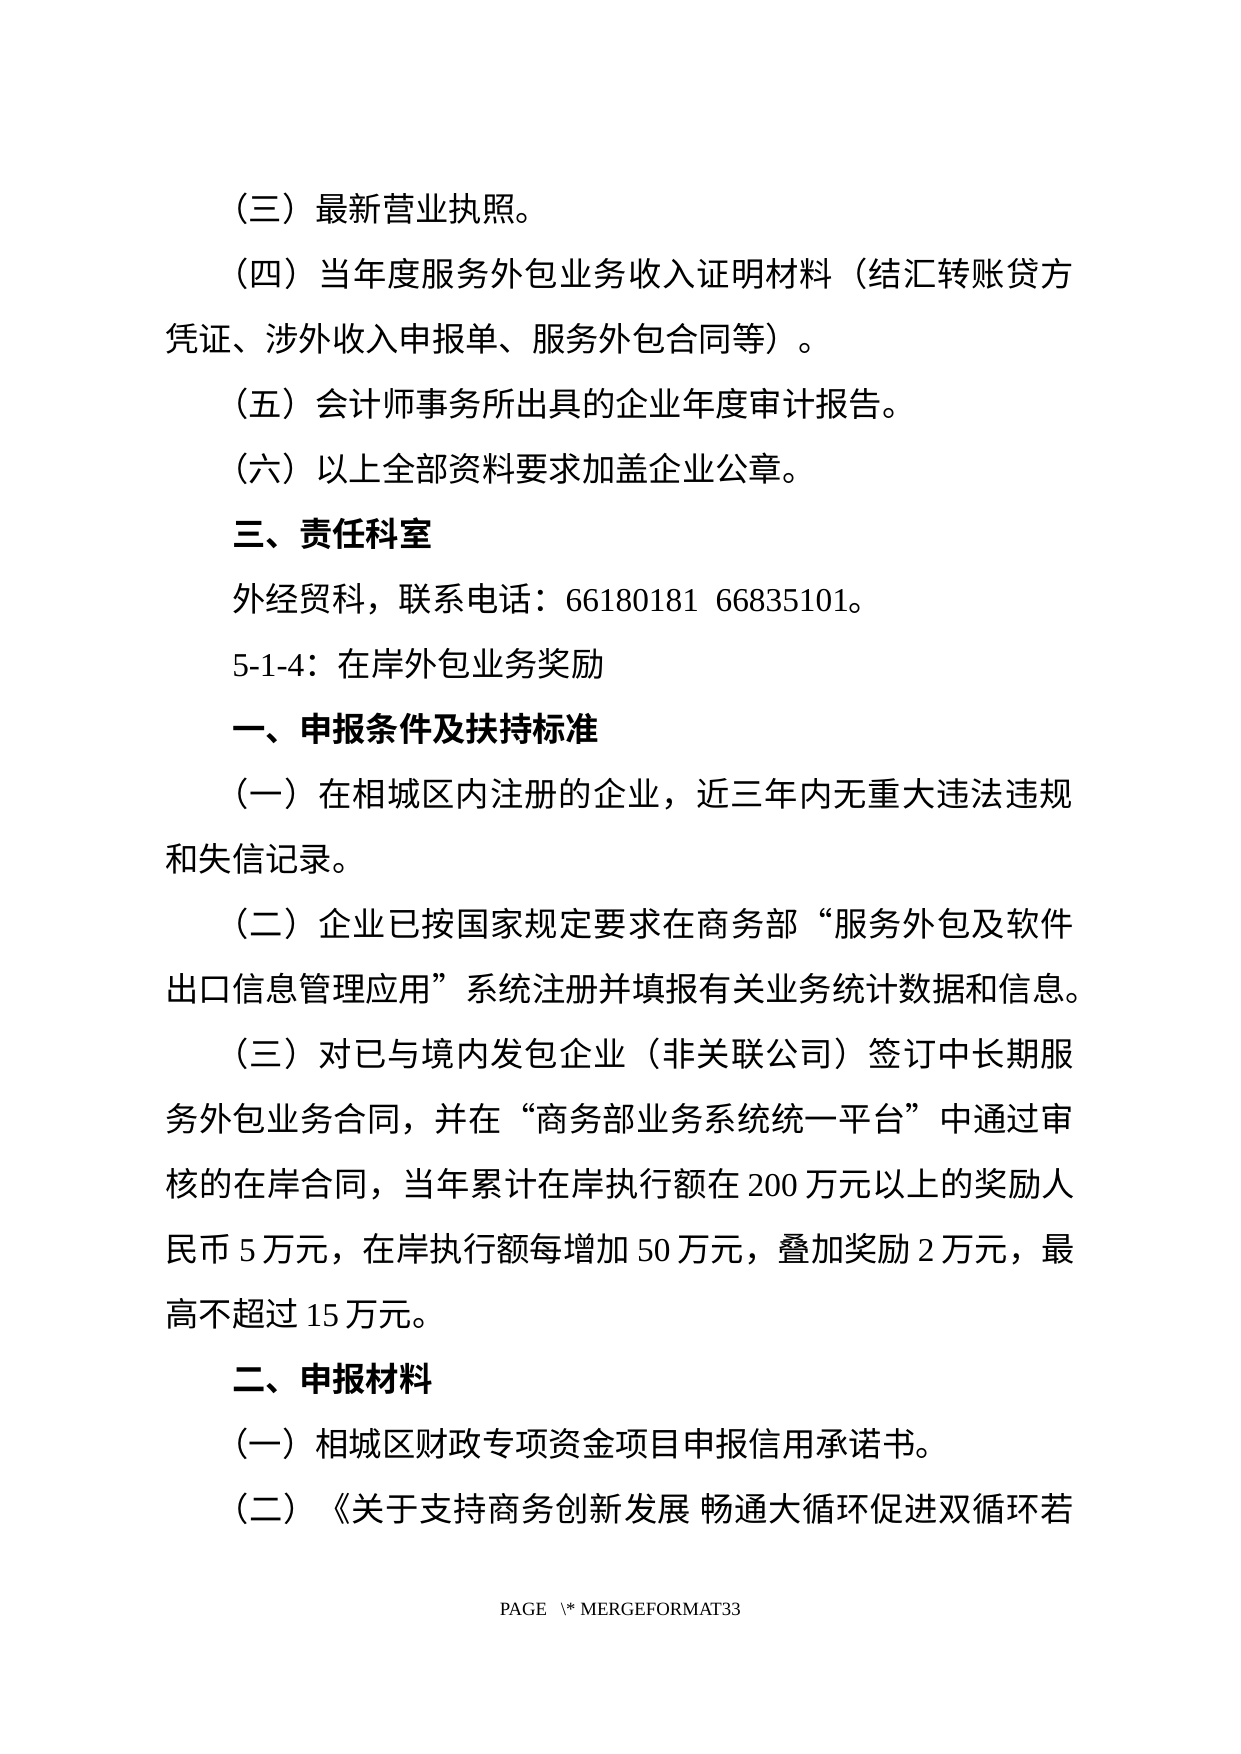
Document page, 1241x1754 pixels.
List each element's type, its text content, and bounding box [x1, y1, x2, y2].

text 一、申报条件及扶持标准 [165, 694, 1075, 759]
text 5-1-4：在岸外包业务奖励 [165, 629, 1075, 694]
text （二）企业已按国家规定要求在商务部“服务外包及软件出口信息管理应用”系统注册并填报有关业务统计数据和信息。 [165, 889, 1075, 1019]
text 外经贸科，联系电话：66180181 66835101。 [165, 564, 1075, 629]
text （三）最新营业执照。 [165, 174, 1075, 239]
text （五）会计师事务所出具的企业年度审计报告。 [165, 369, 1075, 434]
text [165, 1474, 1075, 1539]
text 二、申报材料 [165, 1344, 1075, 1409]
text （三）对已与境内发包企业（非关联公司）签订中长期服务外包业务合同，并在“商务部业务系统统一平台”中通过审核的在岸合同，当年累计在岸执行额在200万元以上的奖励人民币5万元，在岸执行额每增加50万元，叠加奖励2万元，最高不超过15万元。 [165, 1019, 1075, 1344]
text （一）在相城区内注册的企业，近三年内无重大违法违规和失信记录。 [165, 759, 1075, 889]
text （六）以上全部资料要求加盖企业公章。 [165, 434, 1075, 499]
text （四）当年度服务外包业务收入证明材料（结汇转账贷方凭证、涉外收入申报单、服务外包合同等）。 [165, 239, 1075, 369]
text 三、责任科室 [165, 499, 1075, 564]
text （一）相城区财政专项资金项目申报信用承诺书。 [165, 1409, 1075, 1474]
